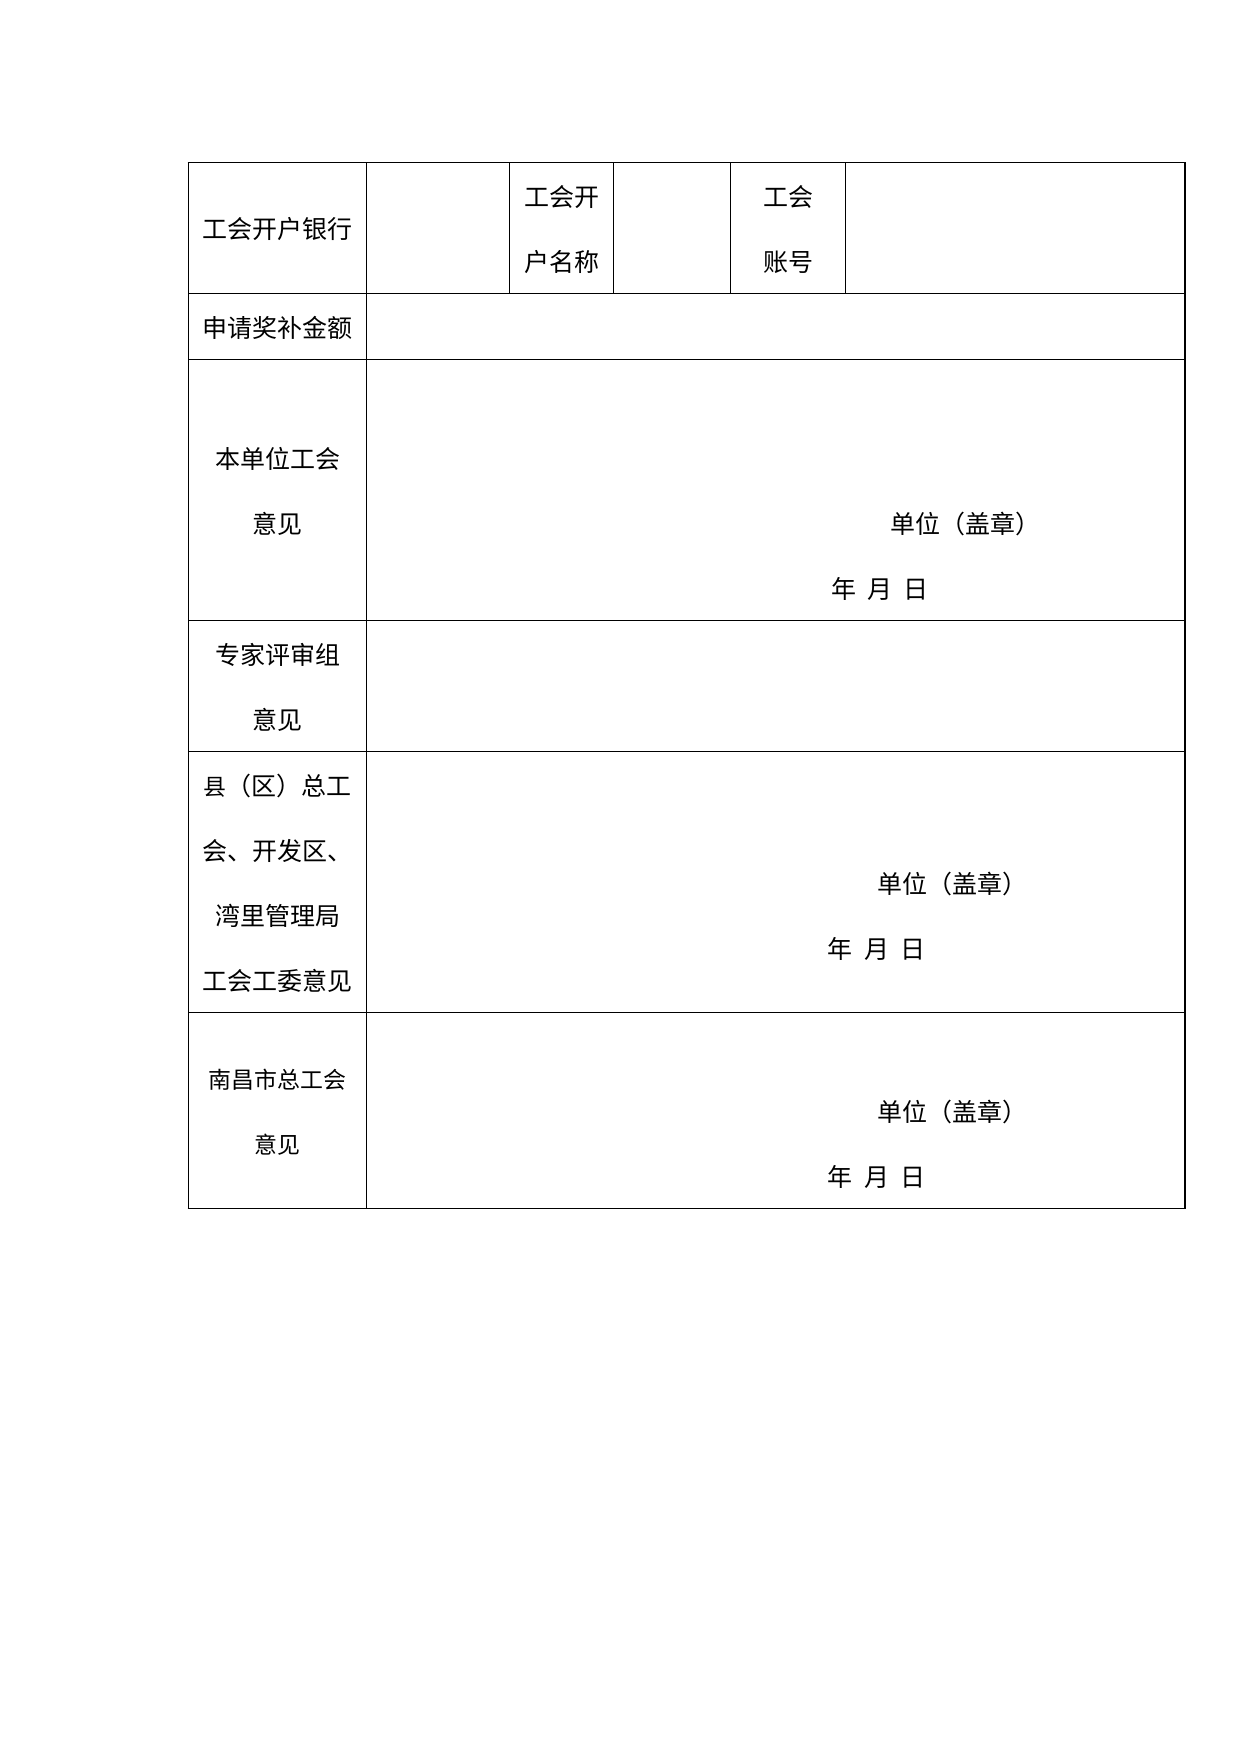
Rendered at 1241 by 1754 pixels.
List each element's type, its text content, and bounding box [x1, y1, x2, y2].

table_cell 专家评审组 意见 [189, 621, 366, 751]
table_cell 单位（盖章） 年 月 日 [367, 1013, 1184, 1208]
table_cell [367, 621, 1184, 751]
table_cell 县（区）总工会、开发区、湾里管理局 工会工委意见 [189, 752, 366, 1012]
table_cell 南昌市总工会意见 [189, 1013, 366, 1208]
table_cell [367, 294, 1184, 359]
table_cell 单位（盖章） 年 月 日 [367, 360, 1184, 620]
table_cell 工会开户银行 [189, 163, 366, 293]
table_cell 工会开户名称 [510, 163, 613, 293]
table_cell 单位（盖章） 年 月 日 [367, 752, 1184, 1012]
table_cell [367, 163, 509, 293]
table_cell 本单位工会 意见 [189, 360, 366, 620]
table_cell 申请奖补金额 [189, 294, 366, 359]
table_cell 工会 账号 [731, 163, 845, 293]
table_cell [846, 163, 1184, 293]
table_cell [614, 163, 730, 293]
